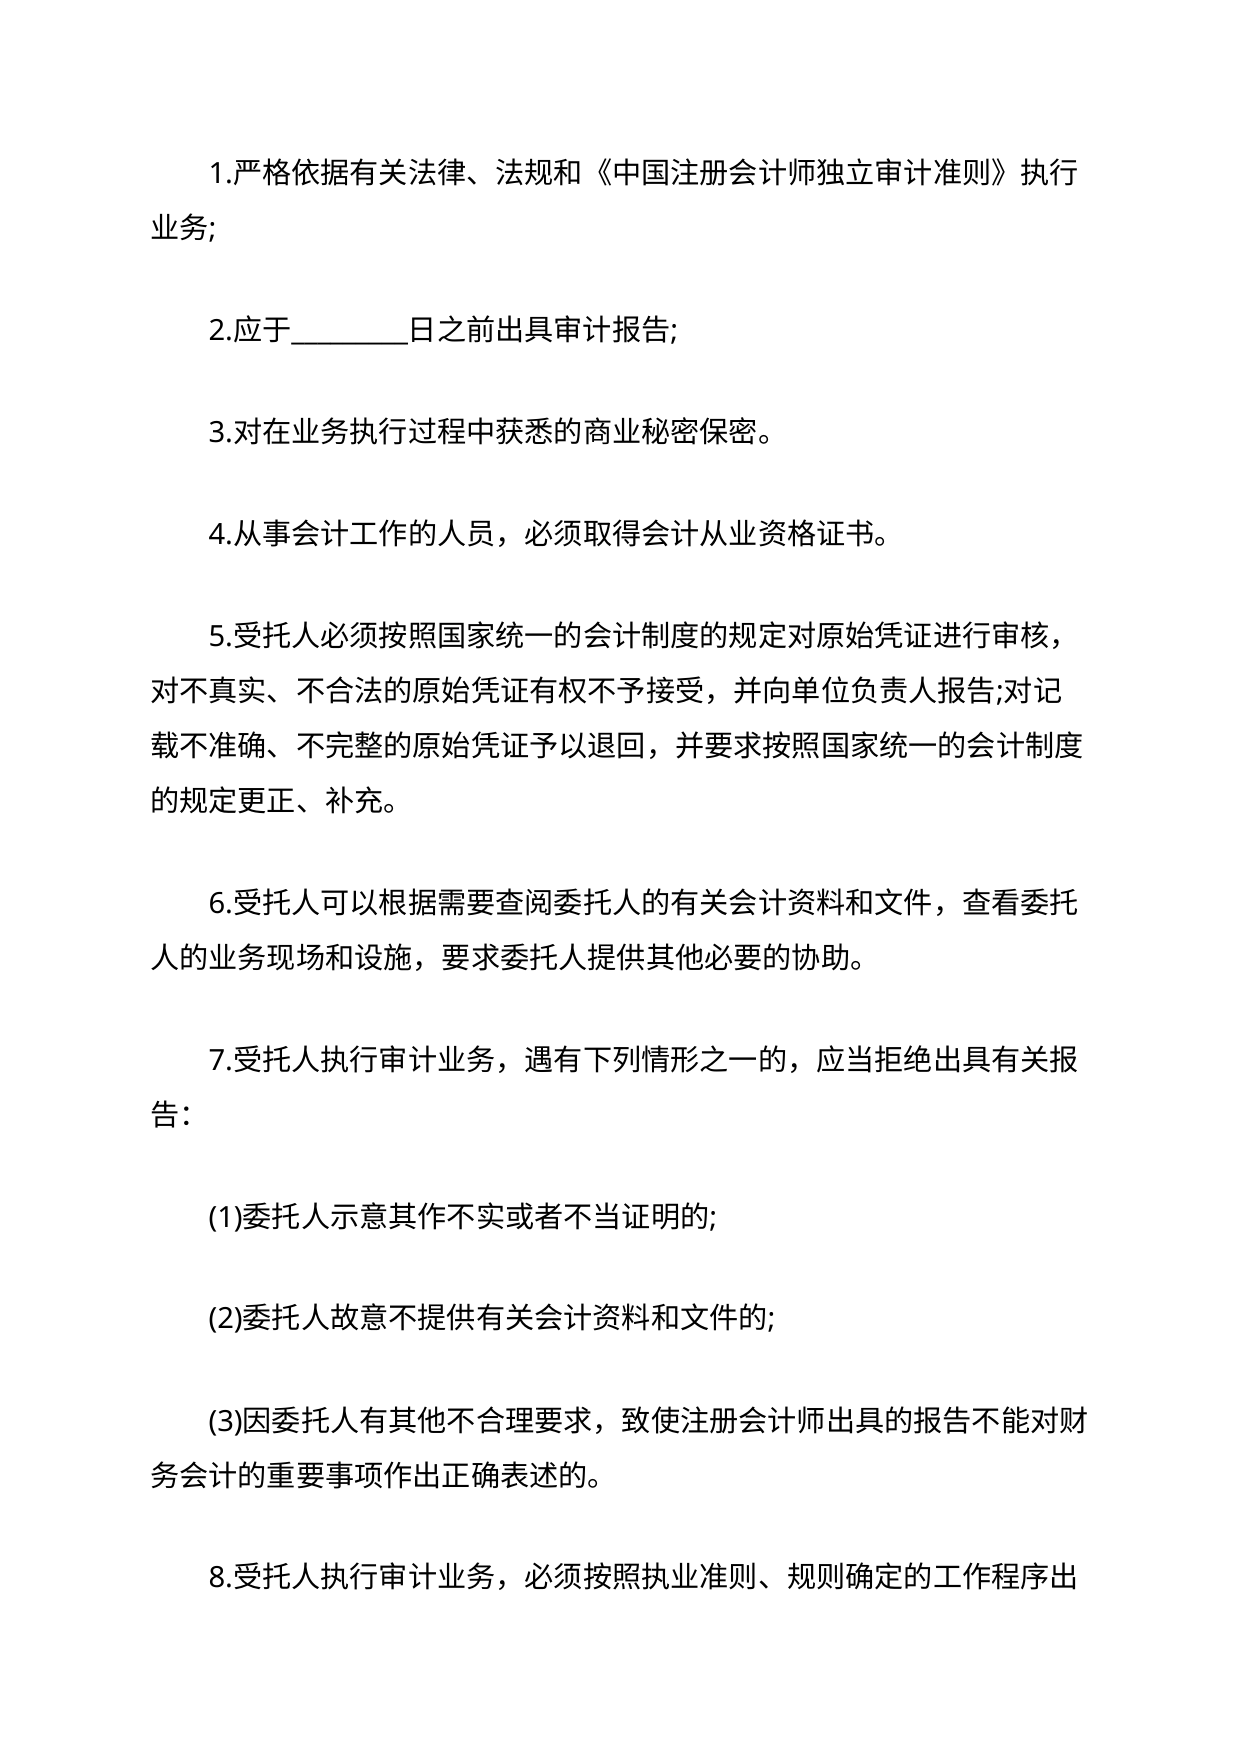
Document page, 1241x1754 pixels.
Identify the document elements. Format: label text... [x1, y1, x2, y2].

text (1)委托人示意其作不实或者不当证明的; [150, 1193, 1090, 1236]
text (3)因委托人有其他不合理要求，致使注册会计师出具的报告不能对财务会计的重要事项作出正确表述的。 [150, 1397, 1090, 1494]
text 4.从事会计工作的人员，必须取得会计从业资格证书。 [150, 511, 1090, 553]
text 6.受托人可以根据需要查阅委托人的有关会计资料和文件，查看委托人的业务现场和设施，要求委托人提供其他必要的协助。 [150, 879, 1090, 977]
text 5.受托人必须按照国家统一的会计制度的规定对原始凭证进行审核，对不真实、不合法的原始凭证有权不予接受，并向单位负责人报告;对记载不准确、不完整的原始凭证予以退回，并要求按照国家统一的会计制度的规定更正、补充。 [150, 613, 1090, 820]
text 1.严格依据有关法律、法规和《中国注册会计师独立审计准则》执行业务; [150, 150, 1090, 247]
text 2.应于_________日之前出具审计报告; [150, 307, 1090, 349]
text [150, 1554, 1090, 1596]
text 3.对在业务执行过程中获悉的商业秘密保密。 [150, 409, 1090, 451]
text 7.受托人执行审计业务，遇有下列情形之一的，应当拒绝出具有关报告： [150, 1036, 1090, 1134]
text (2)委托人故意不提供有关会计资料和文件的; [150, 1295, 1090, 1337]
